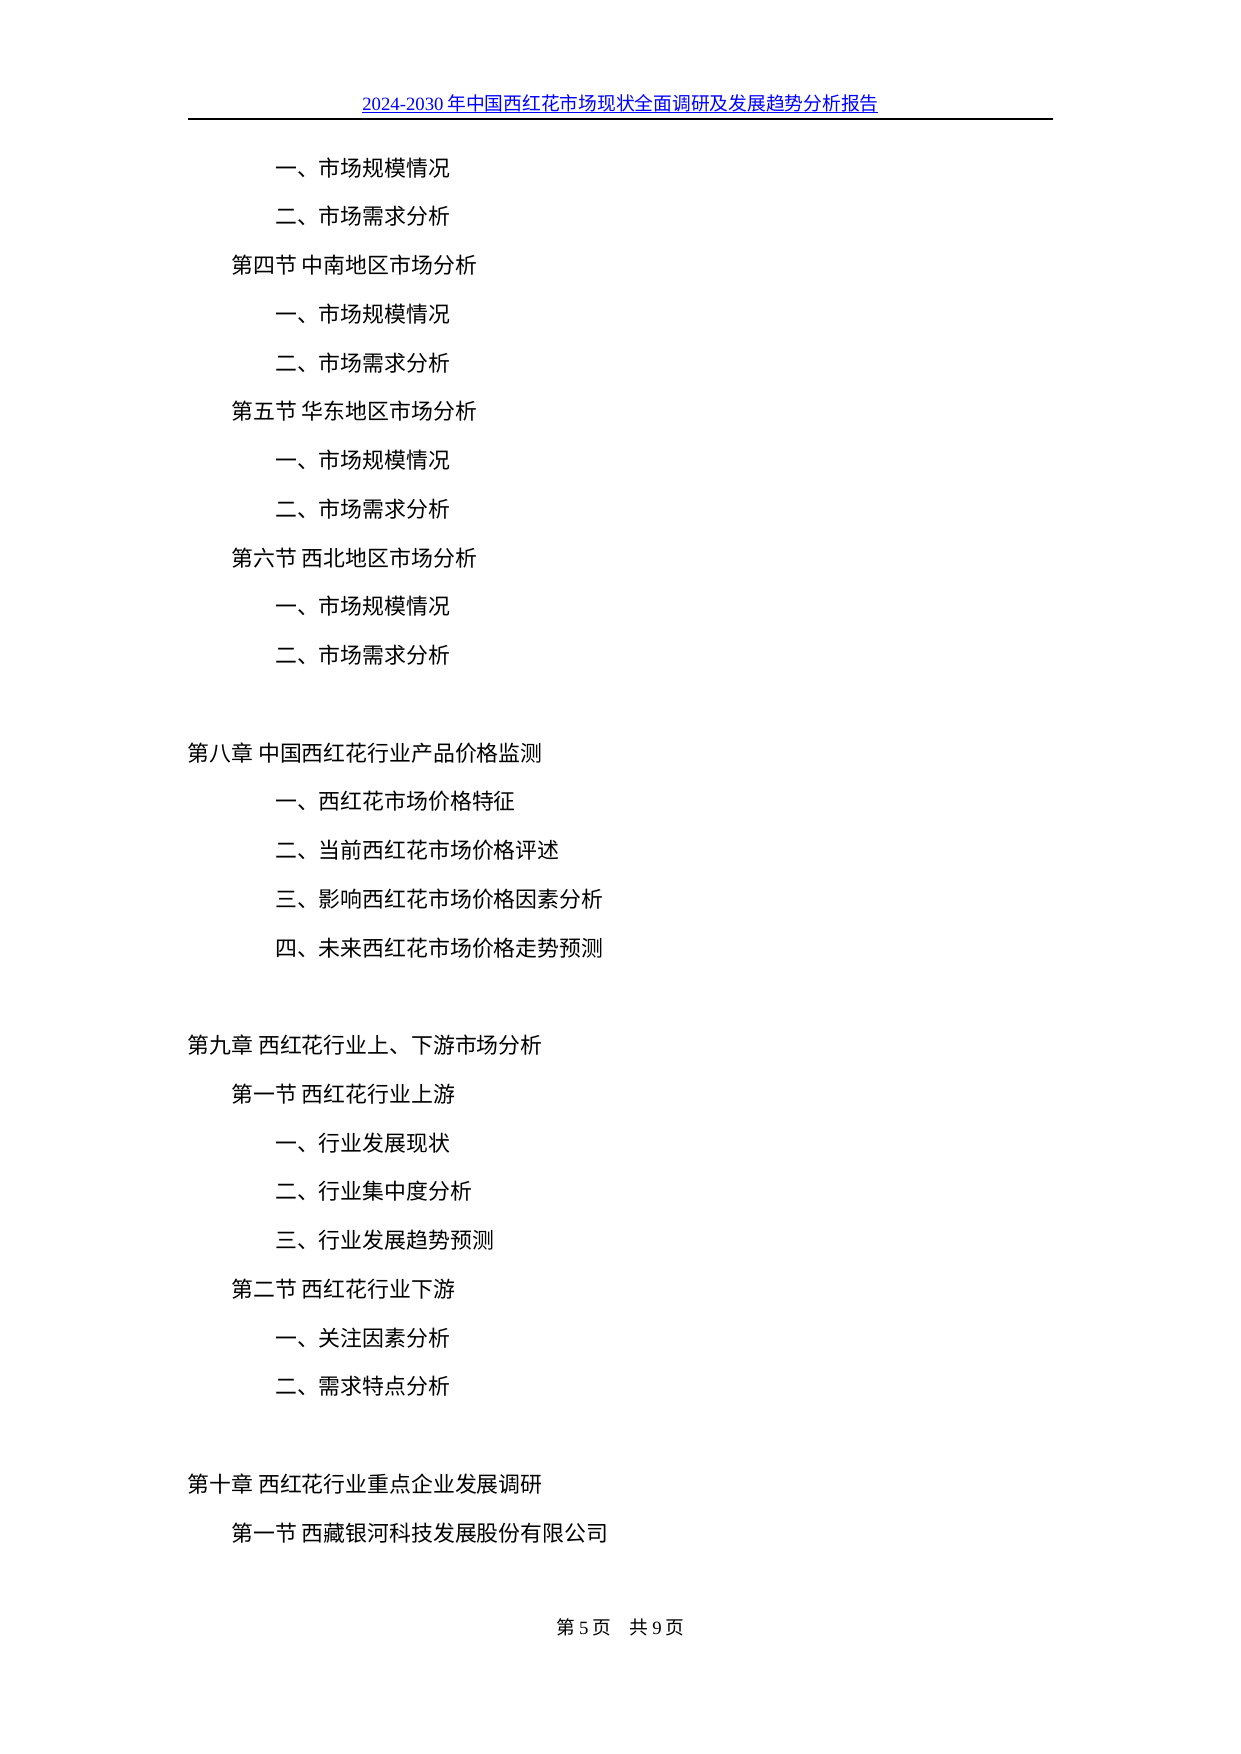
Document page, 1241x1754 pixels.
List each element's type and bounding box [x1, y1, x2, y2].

text [187, 150, 1053, 1548]
